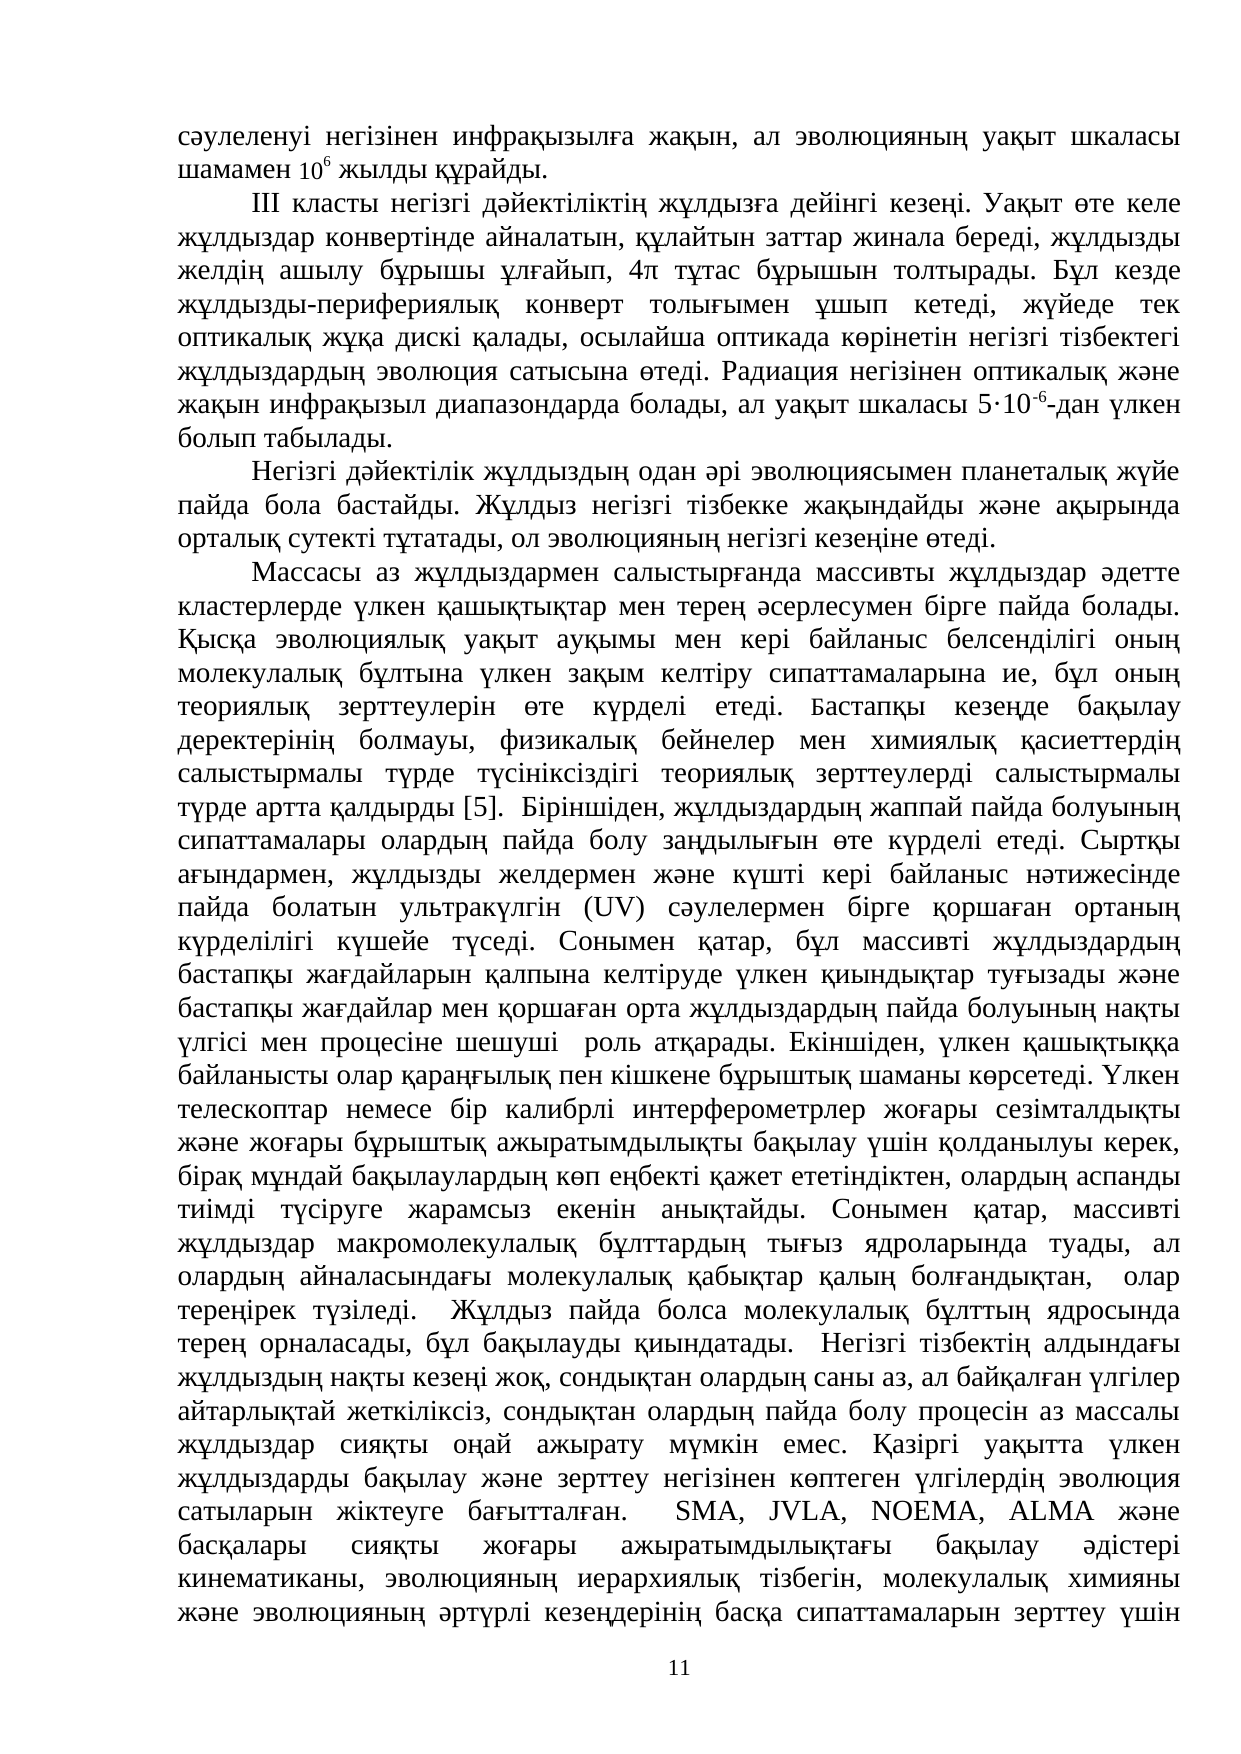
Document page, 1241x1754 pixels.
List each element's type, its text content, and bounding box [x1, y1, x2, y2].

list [177, 554, 1181, 1627]
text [177, 118, 1181, 185]
text Негізгі дәйектілік жұлдыздың одан әрі эволюциясымен планеталық жүйе пайда бола бастайды. Жұлдыз негізгі тізбекке жақындайды және ақырында орталық сутекті тұтатады, ол эволюцияның негізгі кезеңіне өтеді. [177, 453, 1181, 554]
text III класты негізгі дәйектіліктің жұлдызға дейінгі кезеңі. Уақыт өте келе жұлдыздар конвертінде айналатын, құлайтын заттар жинала береді, жұлдызды желдің ашылу бұрышы ұлғайып, 4π тұтас бұрышын толтырады. Бұл кезде жұлдызды-перифериялық конверт толығымен ұшып кетеді, жүйеде тек оптикалық жұқа дискі қалады, осылайша оптикада көрінетін негізгі тізбектегі жұлдыздардың эволюция сатысына өтеді. Радиация негізінен оптикалық және жақын инфрақызыл диапазондарда болады, ал уақыт шкаласы 5·10-6-дан үлкен болып табылады. [177, 185, 1181, 453]
